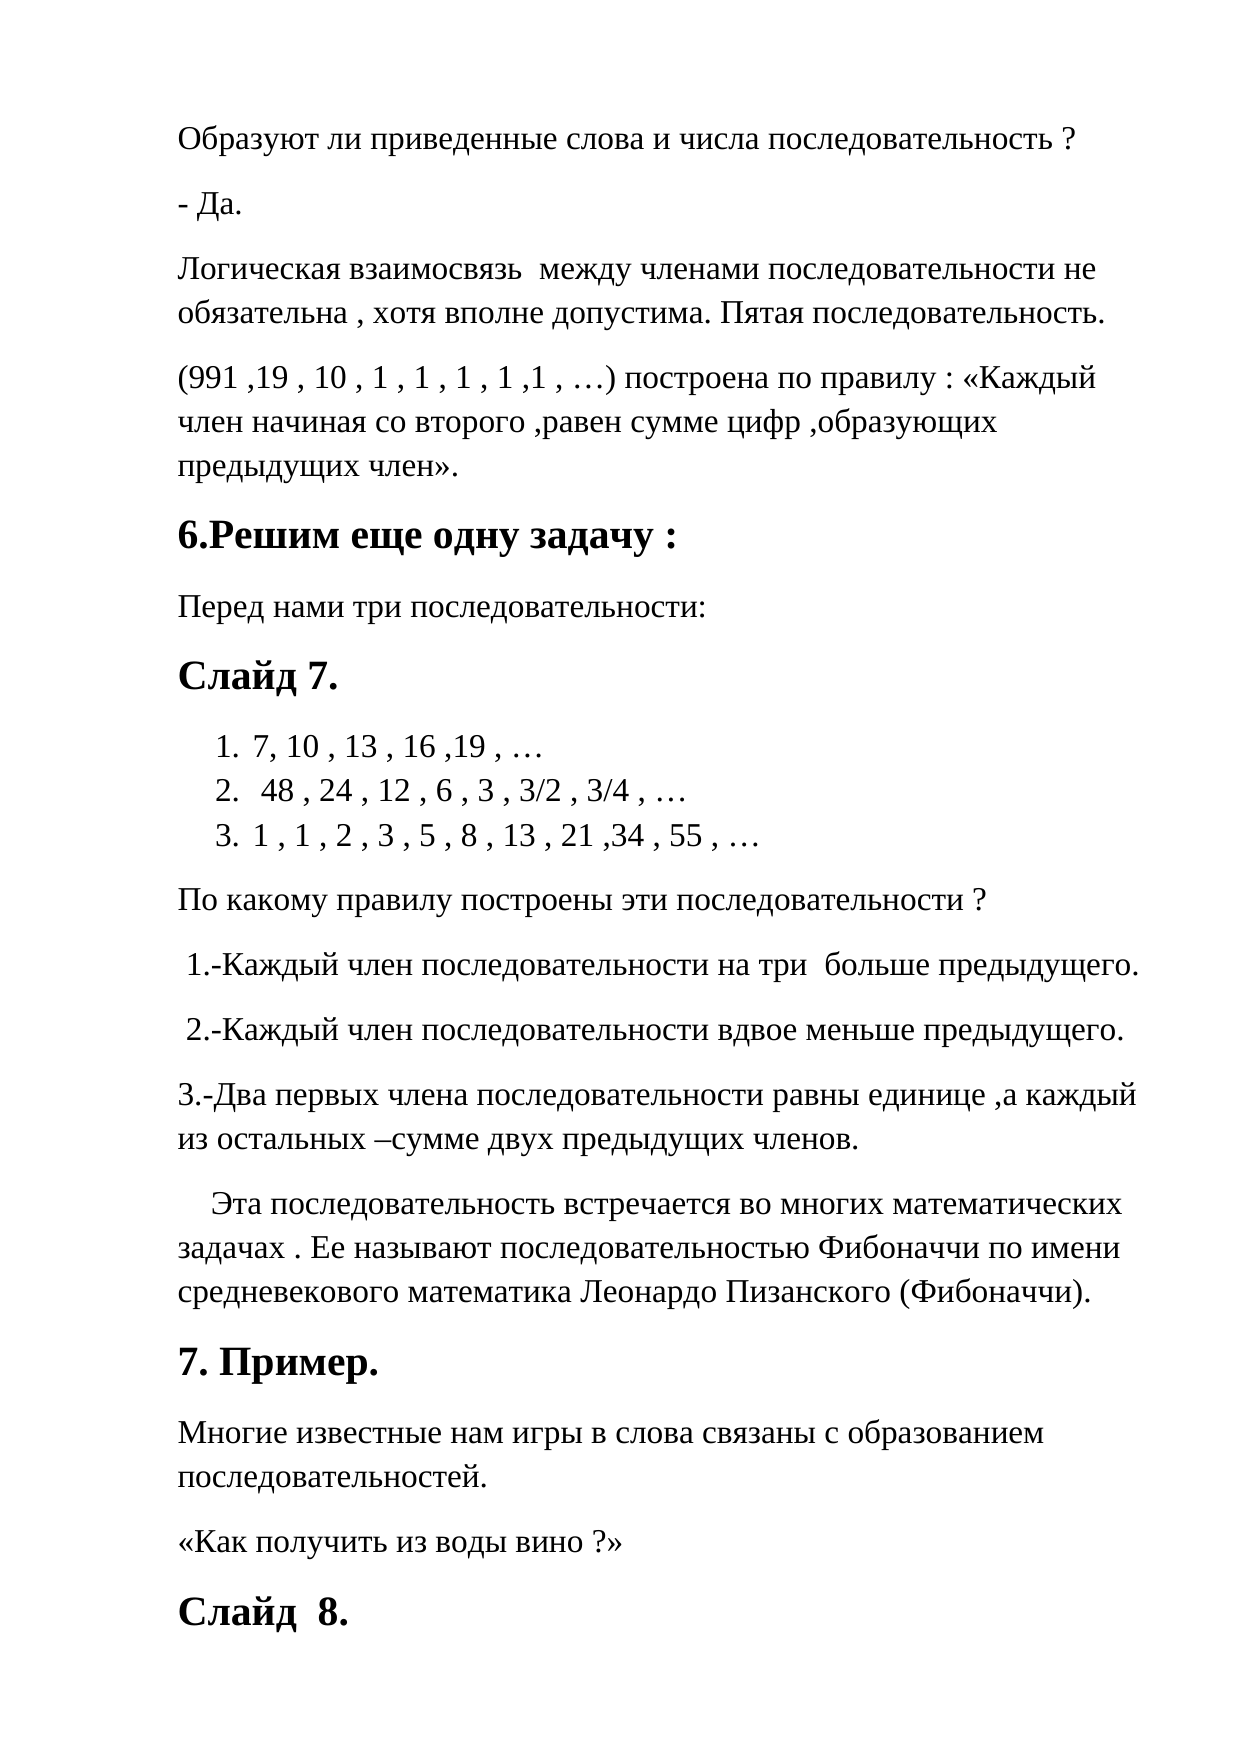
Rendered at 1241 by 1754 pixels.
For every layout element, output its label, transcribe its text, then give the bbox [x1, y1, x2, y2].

text Эта последовательность встречается во многих математических задачах . Ее называют последовательностью Фибоначчи по имени средневекового математика Леонардо Пизанского (Фибоначчи). [177, 1183, 1152, 1310]
list 1 , 1 , 2 , 3 , 5 , 8 , 13 , 21 ,34 , 55 , … [215, 815, 1152, 853]
text 3.-Два первых члена последовательности равны единице ,а каждый из остальных –сумме двух предыдущих членов. [177, 1074, 1152, 1157]
text - Да. [177, 183, 1152, 221]
text «Как получить из воды вино ?» [177, 1521, 1152, 1559]
text 2.-Каждый член последовательности вдвое меньше предыдущего. [177, 1009, 1152, 1048]
text Образуют ли приведенные слова и числа последовательность ? [177, 118, 1152, 156]
text Логическая взаимосвязь между членами последовательности не обязательна , хотя вполне допустима. Пятая последовательность. [177, 248, 1152, 330]
text Слайд 8. [177, 1586, 1152, 1634]
text 7. Пример. [177, 1336, 1152, 1384]
text (991 ,19 , 10 , 1 , 1 , 1 , 1 ,1 , …) построена по правилу : «Каждый член начиная со второго ,равен сумме цифр ,образующих предыдущих член». [177, 357, 1152, 483]
list 7, 10 , 13 , 16 ,19 , … [215, 727, 1152, 765]
text Перед нами три последовательности: [177, 586, 1152, 624]
text 1.-Каждый член последовательности на три больше предыдущего. [177, 944, 1152, 983]
text Многие известные нам игры в слова связаны с образованием последовательностей. [177, 1412, 1152, 1495]
text Слайд 7. [177, 651, 1152, 699]
text По какому правилу построены эти последовательности ? [177, 880, 1152, 918]
text 6.Решим еще одну задачу : [177, 510, 1152, 558]
list 48 , 24 , 12 , 6 , 3 , 3/2 , 3/4 , … [215, 771, 1152, 809]
